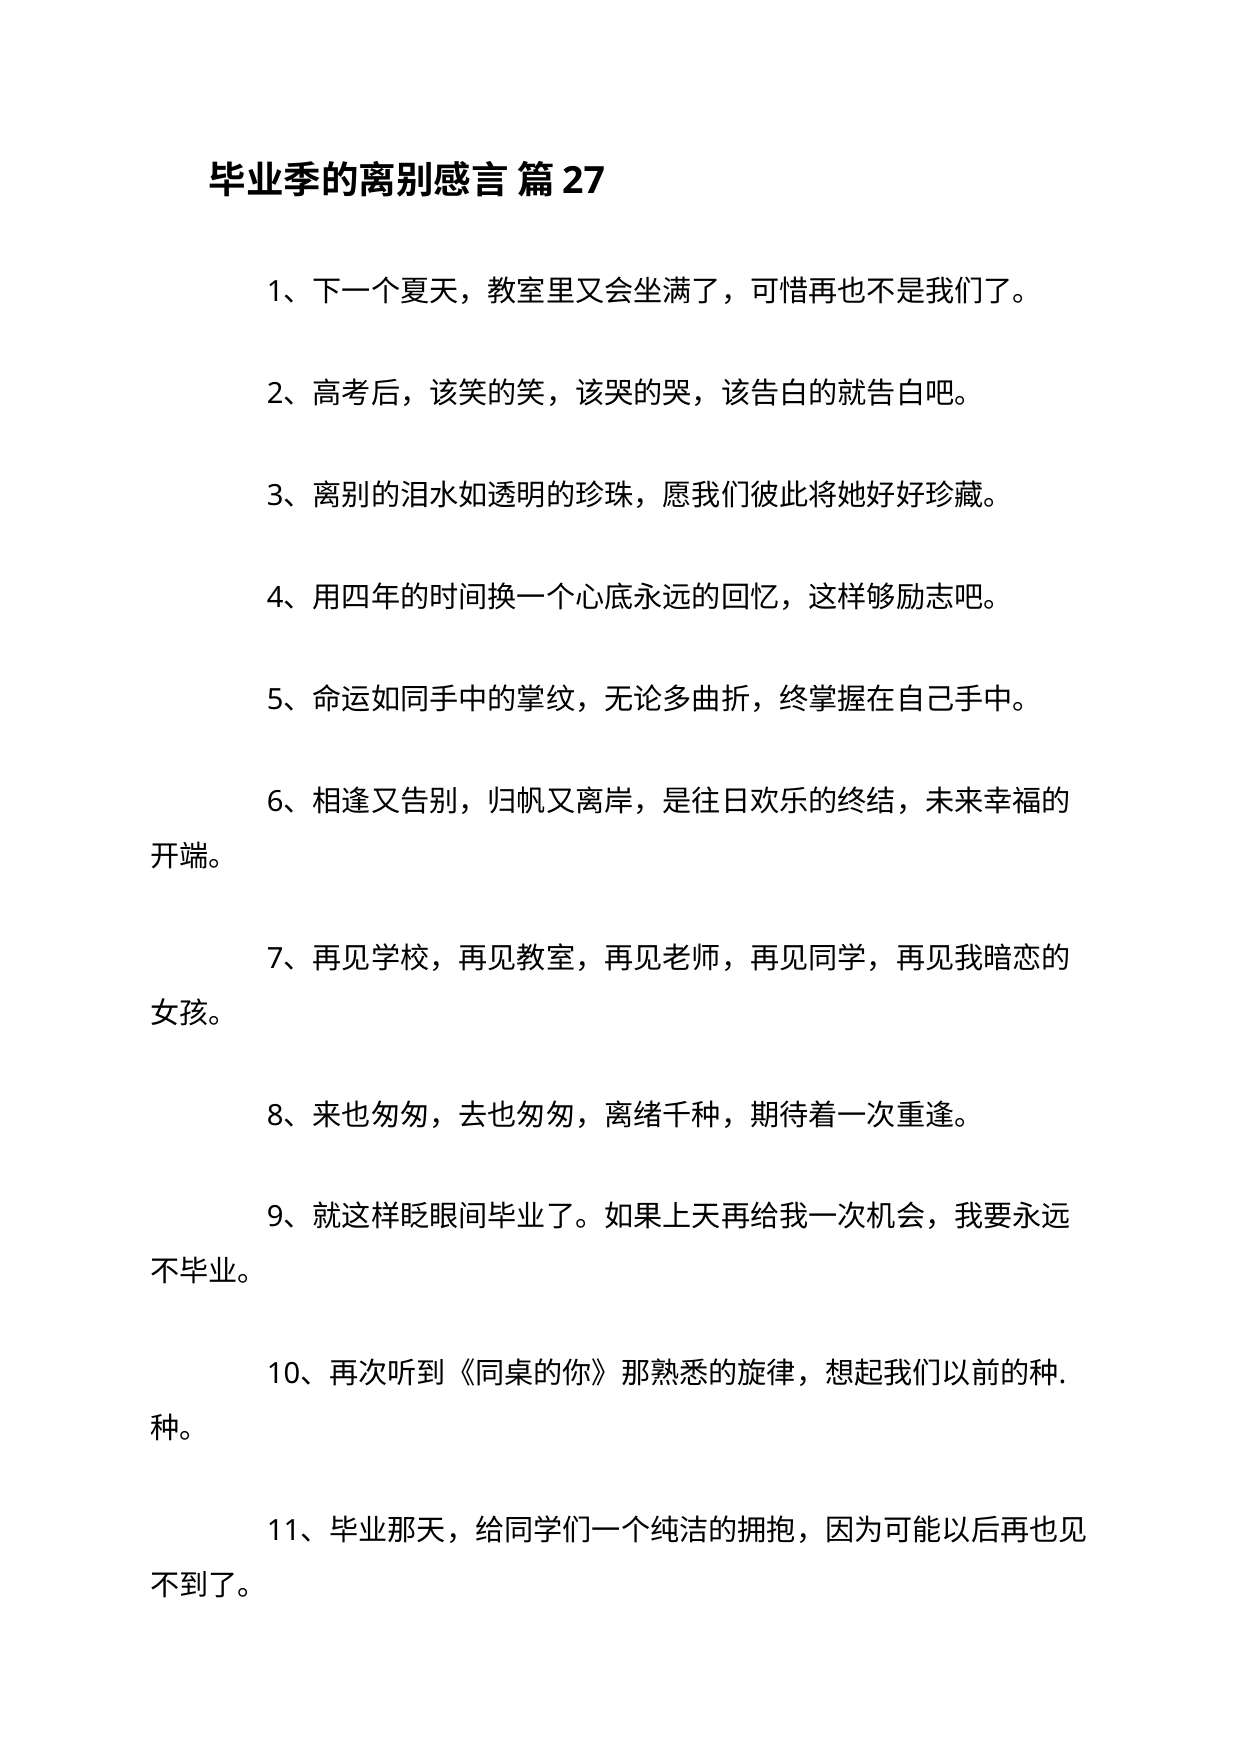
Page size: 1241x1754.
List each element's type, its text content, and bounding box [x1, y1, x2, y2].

text 7、再见学校，再见教室，再见老师，再见同学，再见我暗恋的女孩。 [150, 934, 1090, 1032]
text 6、相逢又告别，归帆又离岸，是往日欢乐的终结，未来幸福的开端。 [150, 777, 1090, 875]
text 8、来也匆匆，去也匆匆，离绪千种，期待着一次重逢。 [150, 1091, 1090, 1133]
text 1、下一个夏天，教室里又会坐满了，可惜再也不是我们了。 [150, 268, 1090, 310]
text 5、命运如同手中的掌纹，无论多曲折，终掌握在自己手中。 [150, 676, 1090, 718]
text 2、高考后，该笑的笑，该哭的哭，该告白的就告白吧。 [150, 369, 1090, 412]
text 10、再次听到《同桌的你》那熟悉的旋律，想起我们以前的种.种。 [150, 1350, 1090, 1447]
text 4、用四年的时间换一个心底永远的回忆，这样够励志吧。 [150, 573, 1090, 616]
text 毕业季的离别感言 篇27 [150, 150, 1090, 204]
text 9、就这样眨眼间毕业了。如果上天再给我一次机会，我要永远不毕业。 [150, 1193, 1090, 1290]
text 11、毕业那天，给同学们一个纯洁的拥抱，因为可能以后再也见不到了。 [150, 1507, 1090, 1604]
text 3、离别的泪水如透明的珍珠，愿我们彼此将她好好珍藏。 [150, 472, 1090, 514]
